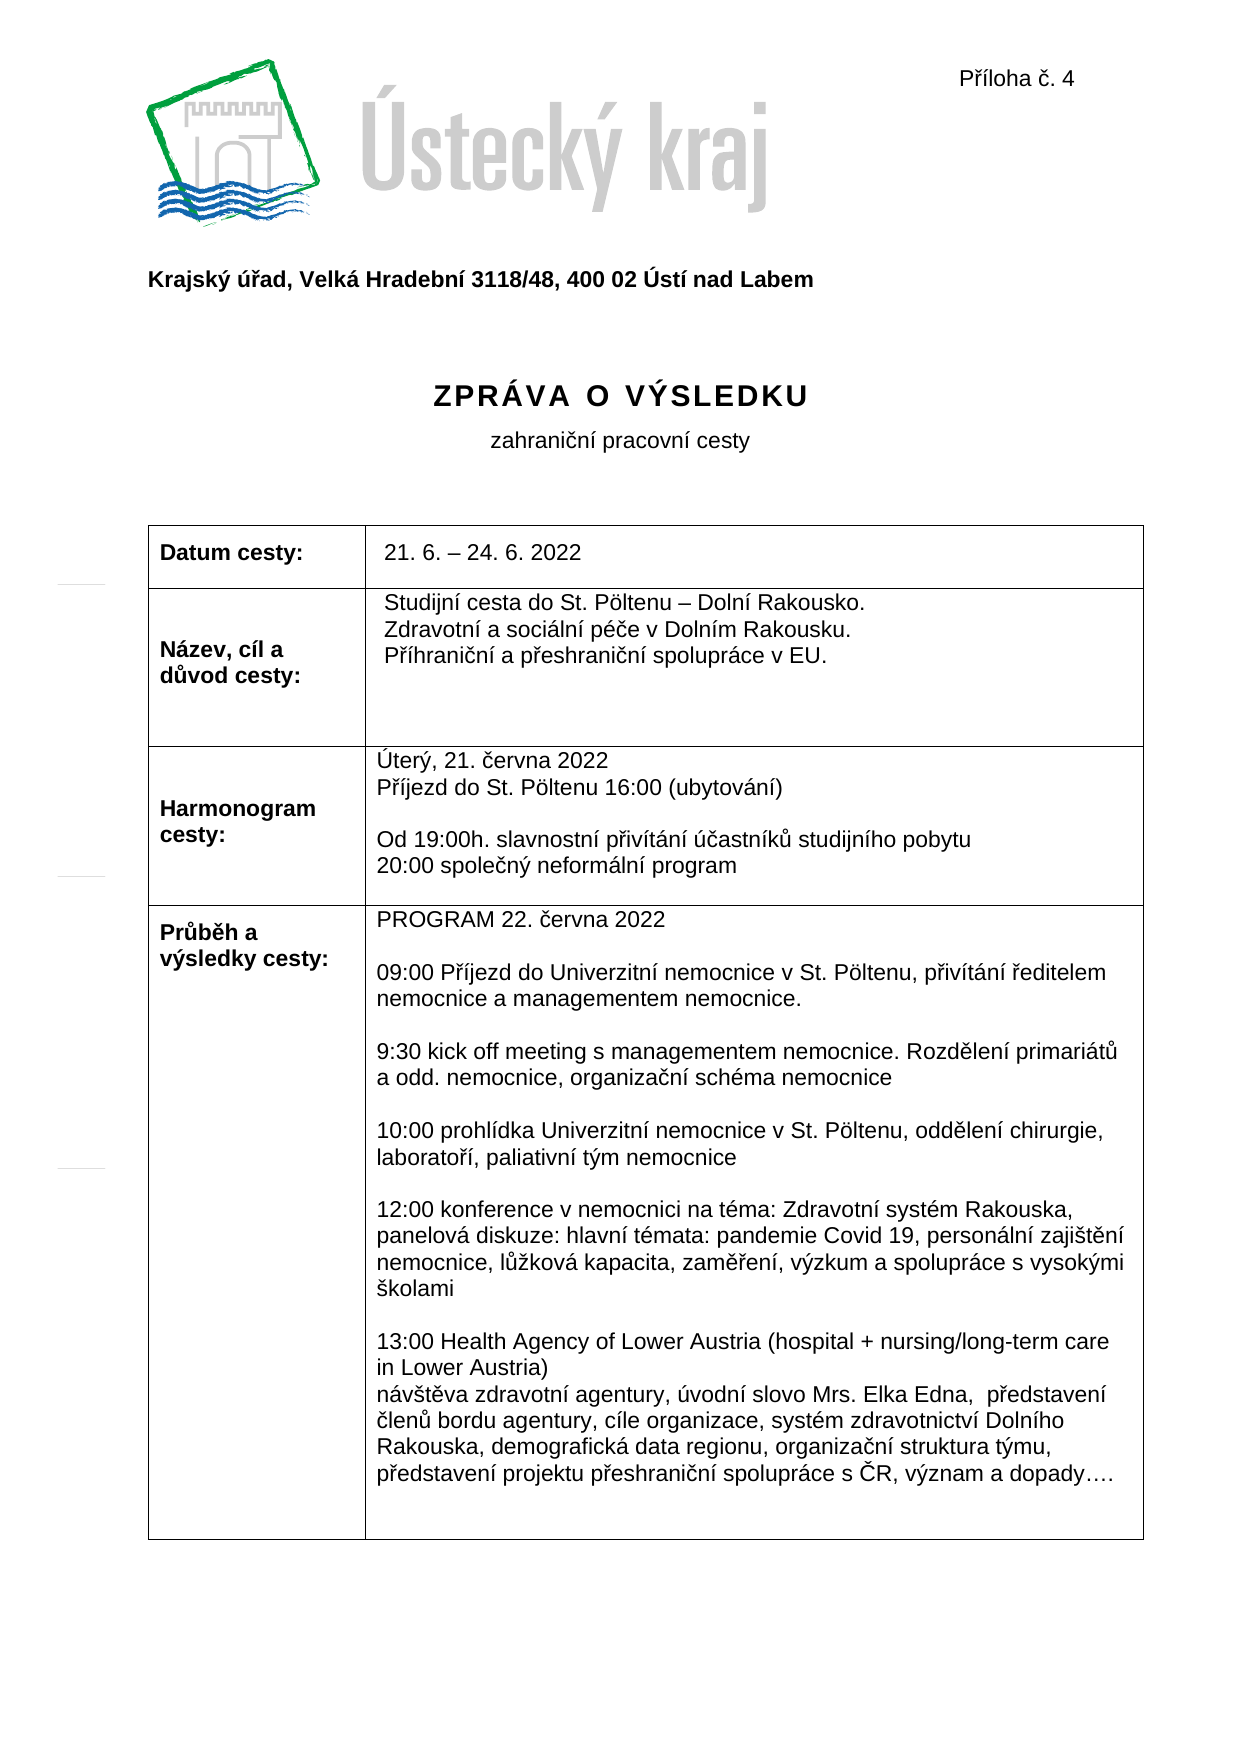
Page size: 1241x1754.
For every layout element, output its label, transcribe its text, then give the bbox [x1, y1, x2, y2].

table_cell Název, cíl a důvod cesty: [149, 589, 365, 746]
text Krajský úřad, Velká Hradební 3118/48, 400 02 Ústí nad Labem [148, 266, 1092, 292]
table_header 21. 6. – 24. 6. 2022 [366, 526, 1143, 588]
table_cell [366, 906, 1143, 1539]
table_cell Studijní cesta do St. Pöltenu – Dolní Rakousko. Zdravotní a sociální péče v Dolním Rakousku. Příhraniční a přeshraniční spolupráce v EU. [366, 589, 1143, 746]
table_cell Úterý, 21. června 2022 Příjezd do St. Pöltenu 16:00 (ubytování) Od 19:00h. slavnostní přivítání účastníků studijního pobytu 20:00 společný neformální program [366, 747, 1143, 905]
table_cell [149, 906, 365, 1539]
text zpráva o výsledku [148, 371, 1092, 414]
table_header Datum cesty: [149, 526, 365, 588]
text zahraniční pracovní cesty [148, 427, 1092, 453]
table_cell Harmonogram cesty: [149, 747, 365, 905]
